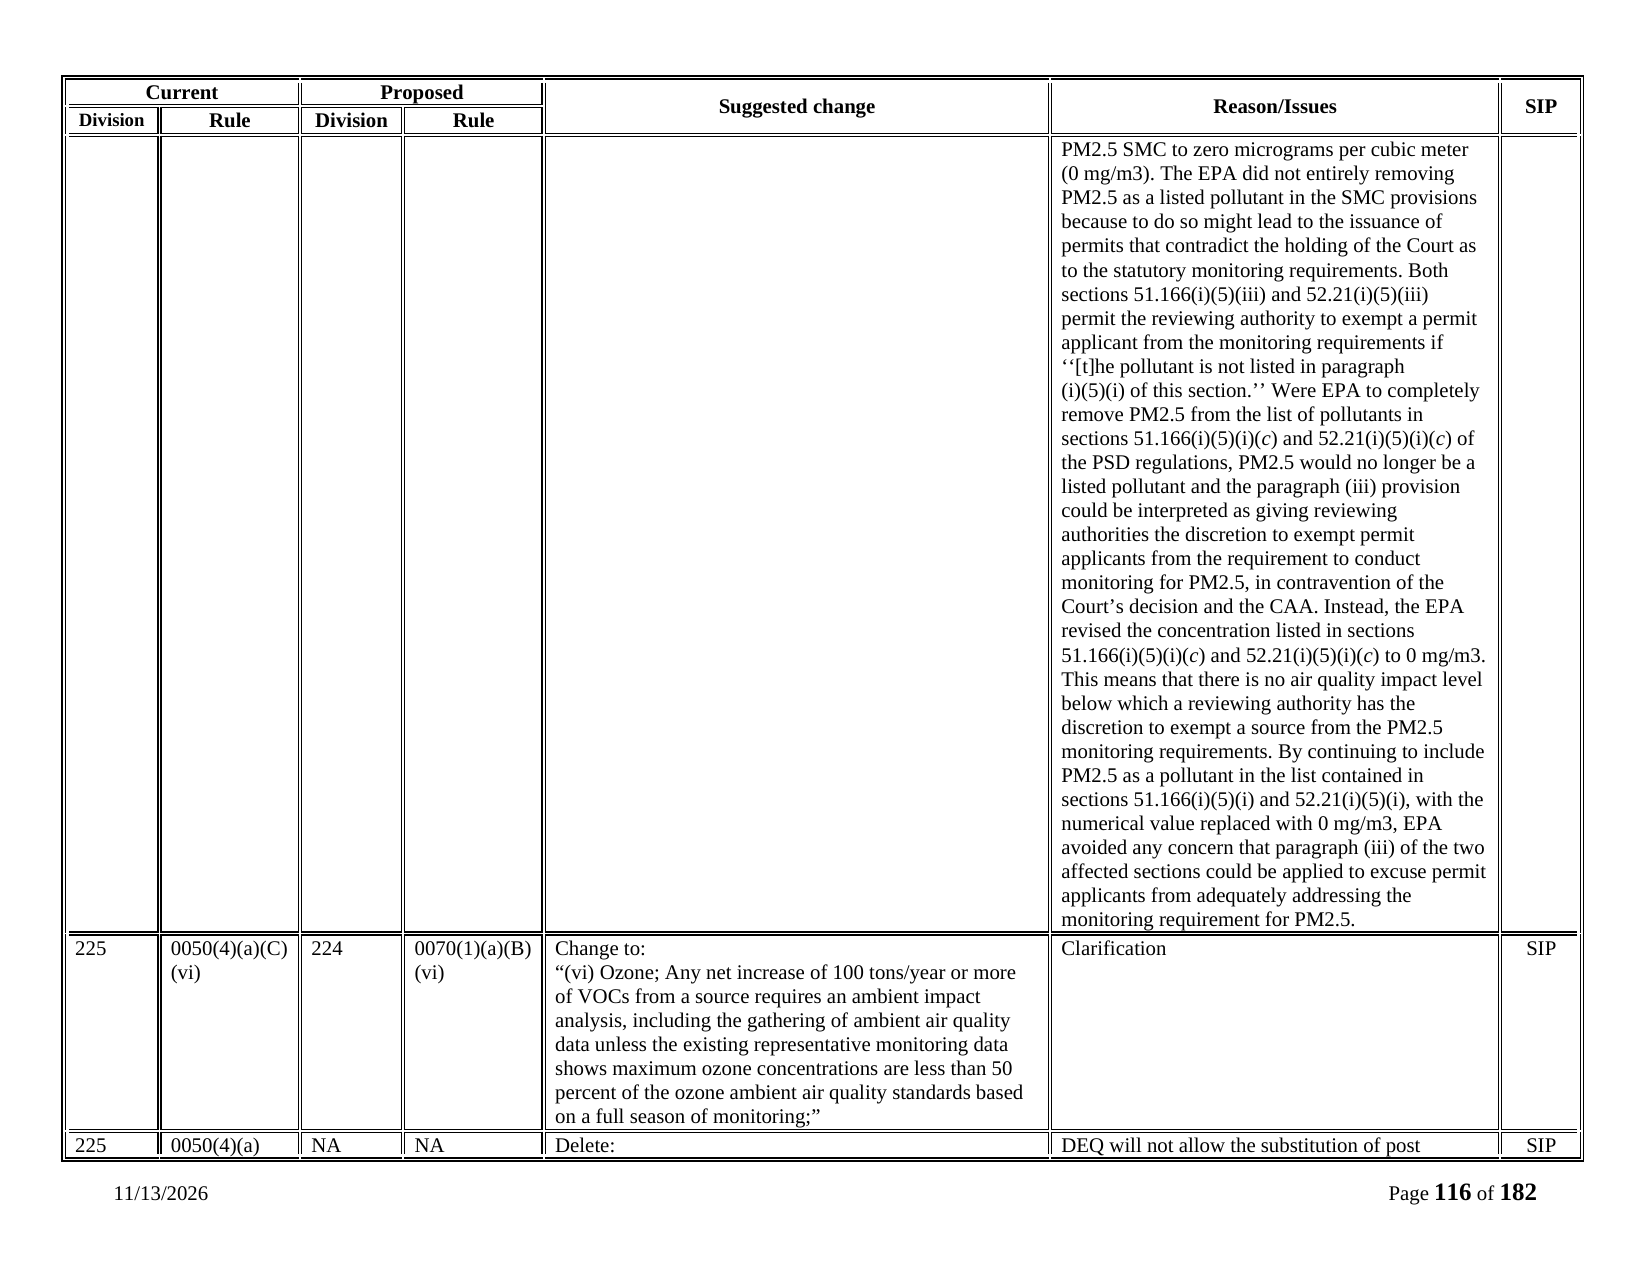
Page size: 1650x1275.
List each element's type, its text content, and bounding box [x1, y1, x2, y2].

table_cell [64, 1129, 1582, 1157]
table_cell Division [64, 104, 159, 132]
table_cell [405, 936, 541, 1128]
table_header Current [64, 77, 300, 104]
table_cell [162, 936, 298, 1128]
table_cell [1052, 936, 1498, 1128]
table_header Suggested change [544, 77, 1050, 132]
table_cell Rule [162, 108, 298, 132]
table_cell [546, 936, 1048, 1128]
table_header Reason/Issues [1050, 77, 1500, 132]
table_cell Rule [405, 108, 541, 132]
table_cell Division [302, 108, 401, 132]
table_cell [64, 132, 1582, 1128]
table_header SIP [1500, 79, 1580, 132]
table_header Proposed [300, 77, 544, 104]
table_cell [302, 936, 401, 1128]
